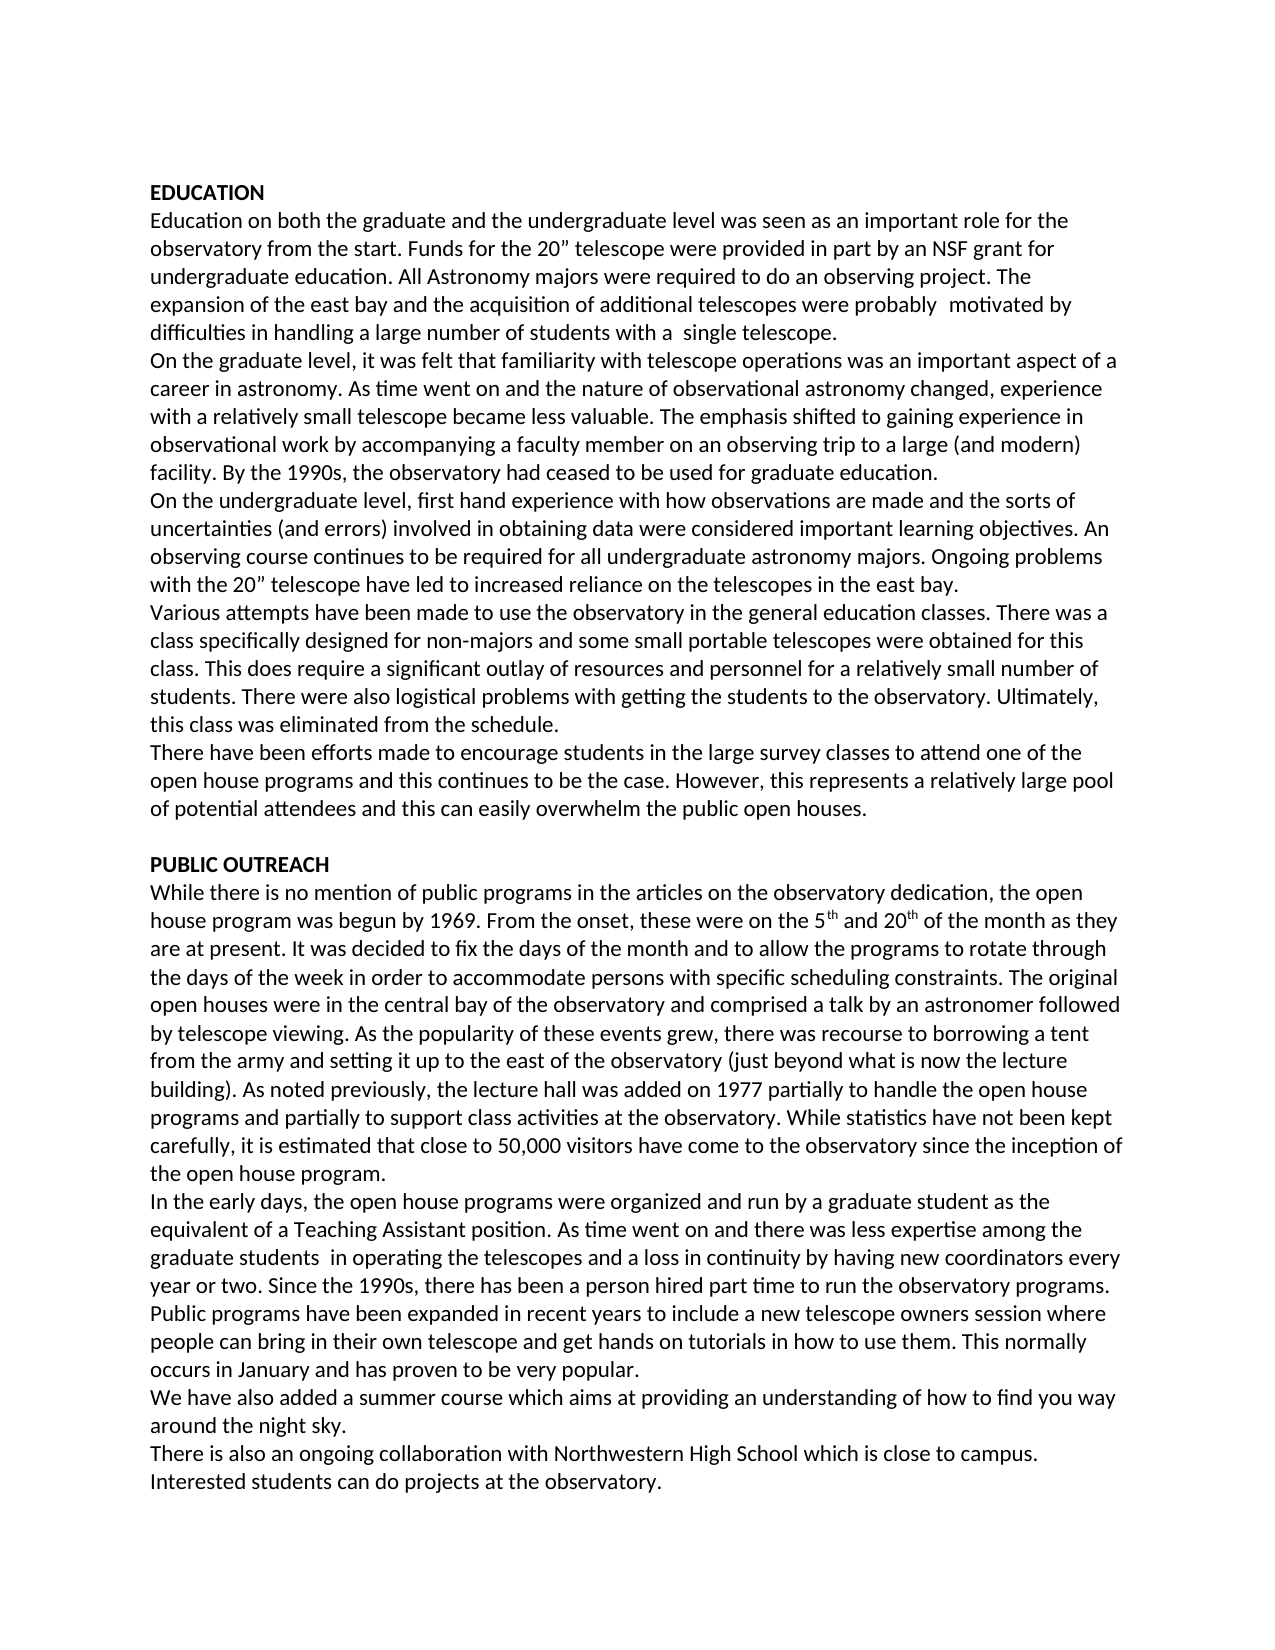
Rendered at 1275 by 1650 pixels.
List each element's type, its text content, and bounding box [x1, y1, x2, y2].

text Education on both the graduate and the undergraduate level was seen as an important role for the observatory from the start. Funds for the 20” telescope were provided in part by an NSF grant for undergraduate education. All Astronomy majors were required to do an observing project. The expansion of the east bay and the acquisition of additional telescopes were probably motivated by difficulties in handling a large number of students with a single telescope. [150, 206, 1125, 346]
text Public programs have been expanded in recent years to include a new telescope owners session where people can bring in their own telescope and get hands on tutorials in how to use them. This normally occurs in January and has proven to be very popular. [150, 1299, 1125, 1383]
text There is also an ongoing collaboration with Northwestern High School which is close to campus. Interested students can do projects at the observatory. [150, 1439, 1125, 1495]
text EDUCATION [150, 178, 1125, 206]
text On the undergraduate level, first hand experience with how observations are made and the sorts of uncertainties (and errors) involved in obtaining data were considered important learning objectives. An observing course continues to be required for all undergraduate astronomy majors. Ongoing problems with the 20” telescope have led to increased reliance on the telescopes in the east bay. [150, 486, 1125, 598]
text In the early days, the open house programs were organized and run by a graduate student as the equivalent of a Teaching Assistant position. As time went on and there was less expertise among the graduate students in operating the telescopes and a loss in continuity by having new coordinators every year or two. Since the 1990s, there has been a person hired part time to run the observatory programs. [150, 1187, 1125, 1299]
text Various attempts have been made to use the observatory in the general education classes. There was a class specifically designed for non-majors and some small portable telescopes were obtained for this class. This does require a significant outlay of resources and personnel for a relatively small number of students. There were also logistical problems with getting the students to the observatory. Ultimately, this class was eliminated from the schedule. [150, 598, 1125, 738]
text On the graduate level, it was felt that familiarity with telescope operations was an important aspect of a career in astronomy. As time went on and the nature of observational astronomy changed, experience with a relatively small telescope became less valuable. The emphasis shifted to gaining experience in observational work by accompanying a faculty member on an observing trip to a large (and modern) facility. By the 1990s, the observatory had ceased to be used for graduate education. [150, 346, 1125, 486]
text While there is no mention of public programs in the articles on the observatory dedication, the open house program was begun by 1969. From the onset, these were on the 5th and 20th of the month as they are at present. It was decided to fix the days of the month and to allow the programs to rotate through the days of the week in order to accommodate persons with specific scheduling constraints. The original open houses were in the central bay of the observatory and comprised a talk by an astronomer followed by telescope viewing. As the popularity of these events grew, there was recourse to borrowing a tent from the army and setting it up to the east of the observatory (just beyond what is now the lecture building). As noted previously, the lecture hall was added on 1977 partially to handle the open house programs and partially to support class activities at the observatory. While statistics have not been kept carefully, it is estimated that close to 50,000 visitors have come to the observatory since the inception of the open house program. [150, 878, 1125, 1187]
text There have been efforts made to encourage students in the large survey classes to attend one of the open house programs and this continues to be the case. However, this represents a relatively large pool of potential attendees and this can easily overwhelm the public open houses. [150, 738, 1125, 822]
text We have also added a summer course which aims at providing an understanding of how to find you way around the night sky. [150, 1383, 1125, 1439]
text PUBLIC OUTREACH [150, 851, 1125, 878]
